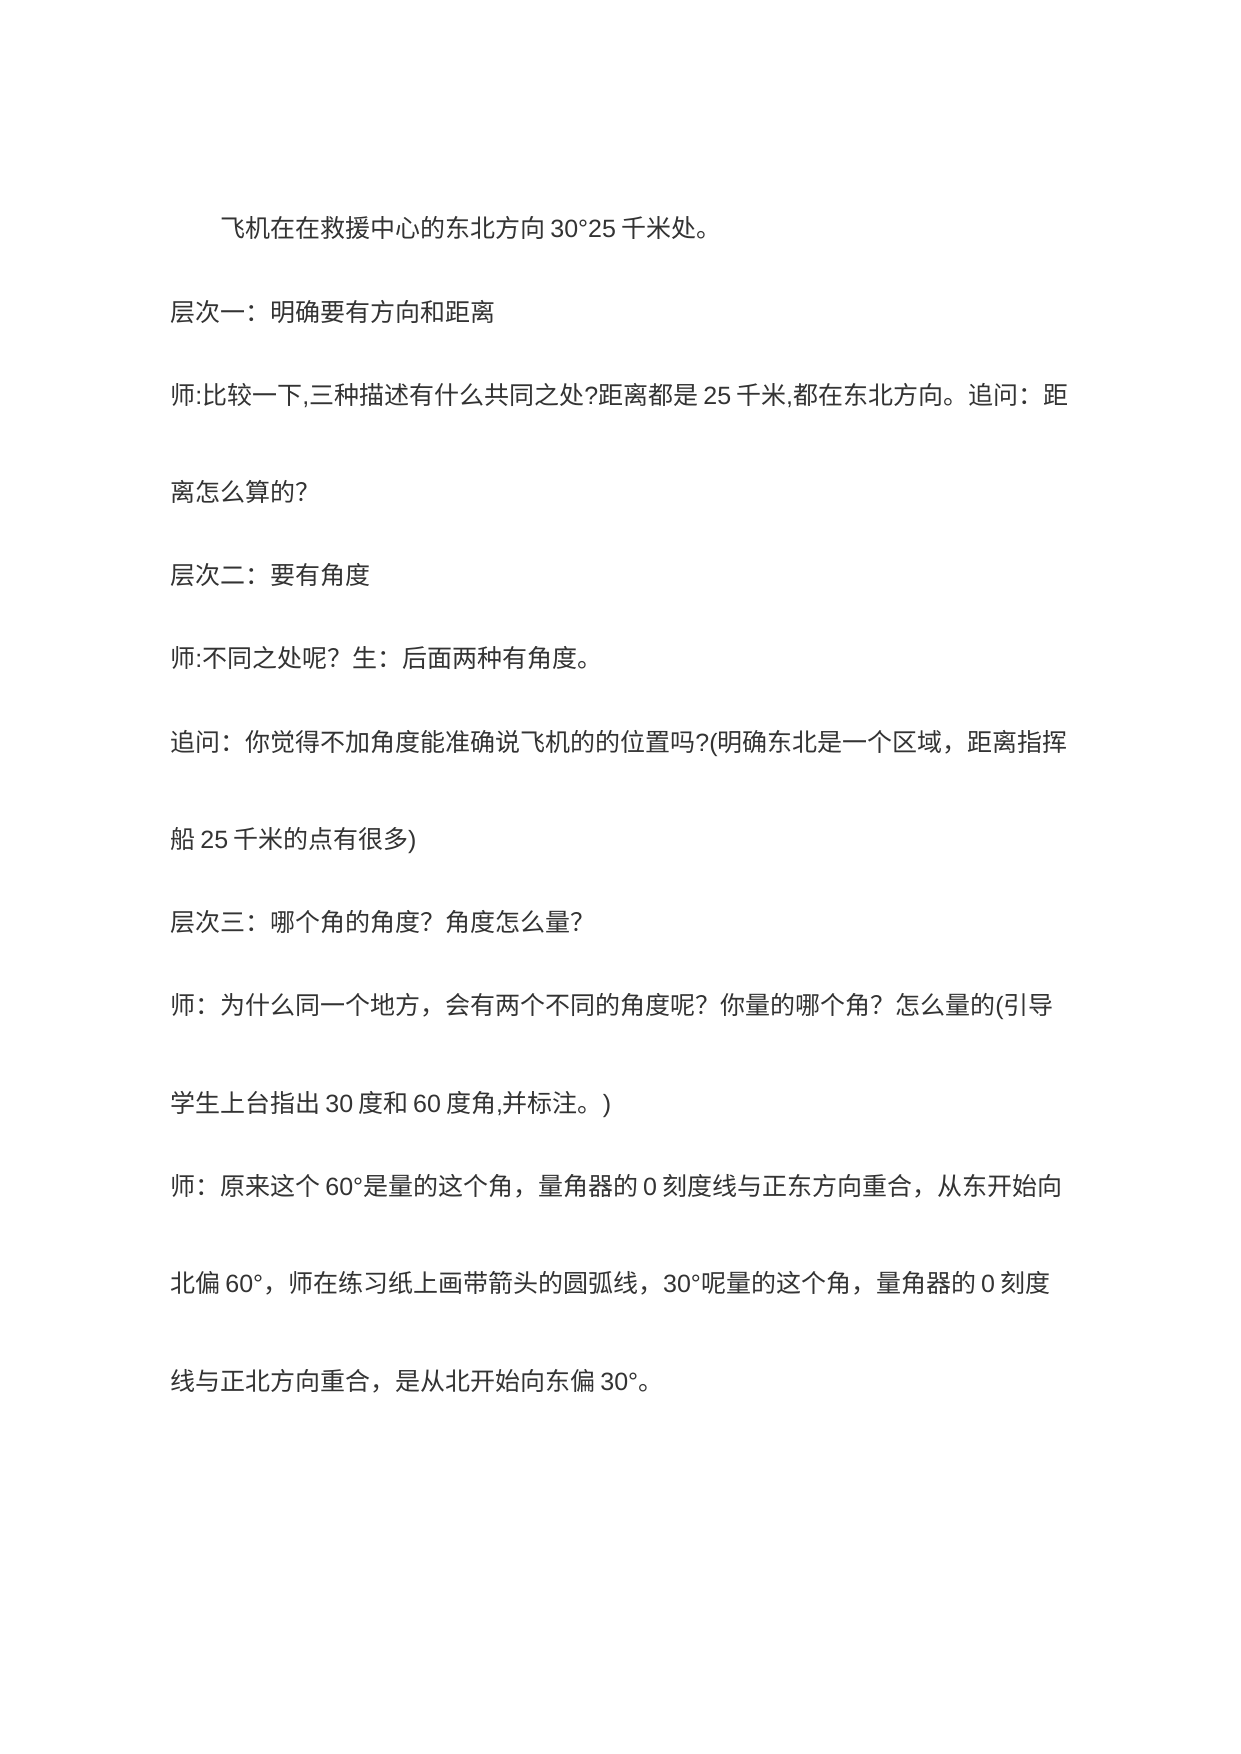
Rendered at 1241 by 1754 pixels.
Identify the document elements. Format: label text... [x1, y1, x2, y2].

text 追问：你觉得不加角度能准确说飞机的的位置吗?(明确东北是一个区域，距离指挥船25千米的点有很多) [170, 708, 1070, 870]
text 师：为什么同一个地方，会有两个不同的角度呢？你量的哪个角？怎么量的(引导学生上台指出30度和60度角,并标注。) [170, 971, 1070, 1134]
text 层次三：哪个角的角度？角度怎么量？ [170, 888, 1070, 953]
text 飞机在在救援中心的东北方向30°25千米处。 [170, 194, 1070, 259]
text 师：原来这个60°是量的这个角，量角器的0刻度线与正东方向重合，从东开始向北偏60°，师在练习纸上画带箭头的圆弧线，30°呢量的这个角，量角器的0刻度线与正北方向重合，是从北开始向东偏30°。 [170, 1152, 1070, 1412]
text 层次二：要有角度 [170, 541, 1070, 606]
text 层次一：明确要有方向和距离 [170, 278, 1070, 343]
text 师:比较一下,三种描述有什么共同之处?距离都是25千米,都在东北方向。追问：距离怎么算的？ [170, 361, 1070, 523]
text 师:不同之处呢？生：后面两种有角度。 [170, 624, 1070, 689]
